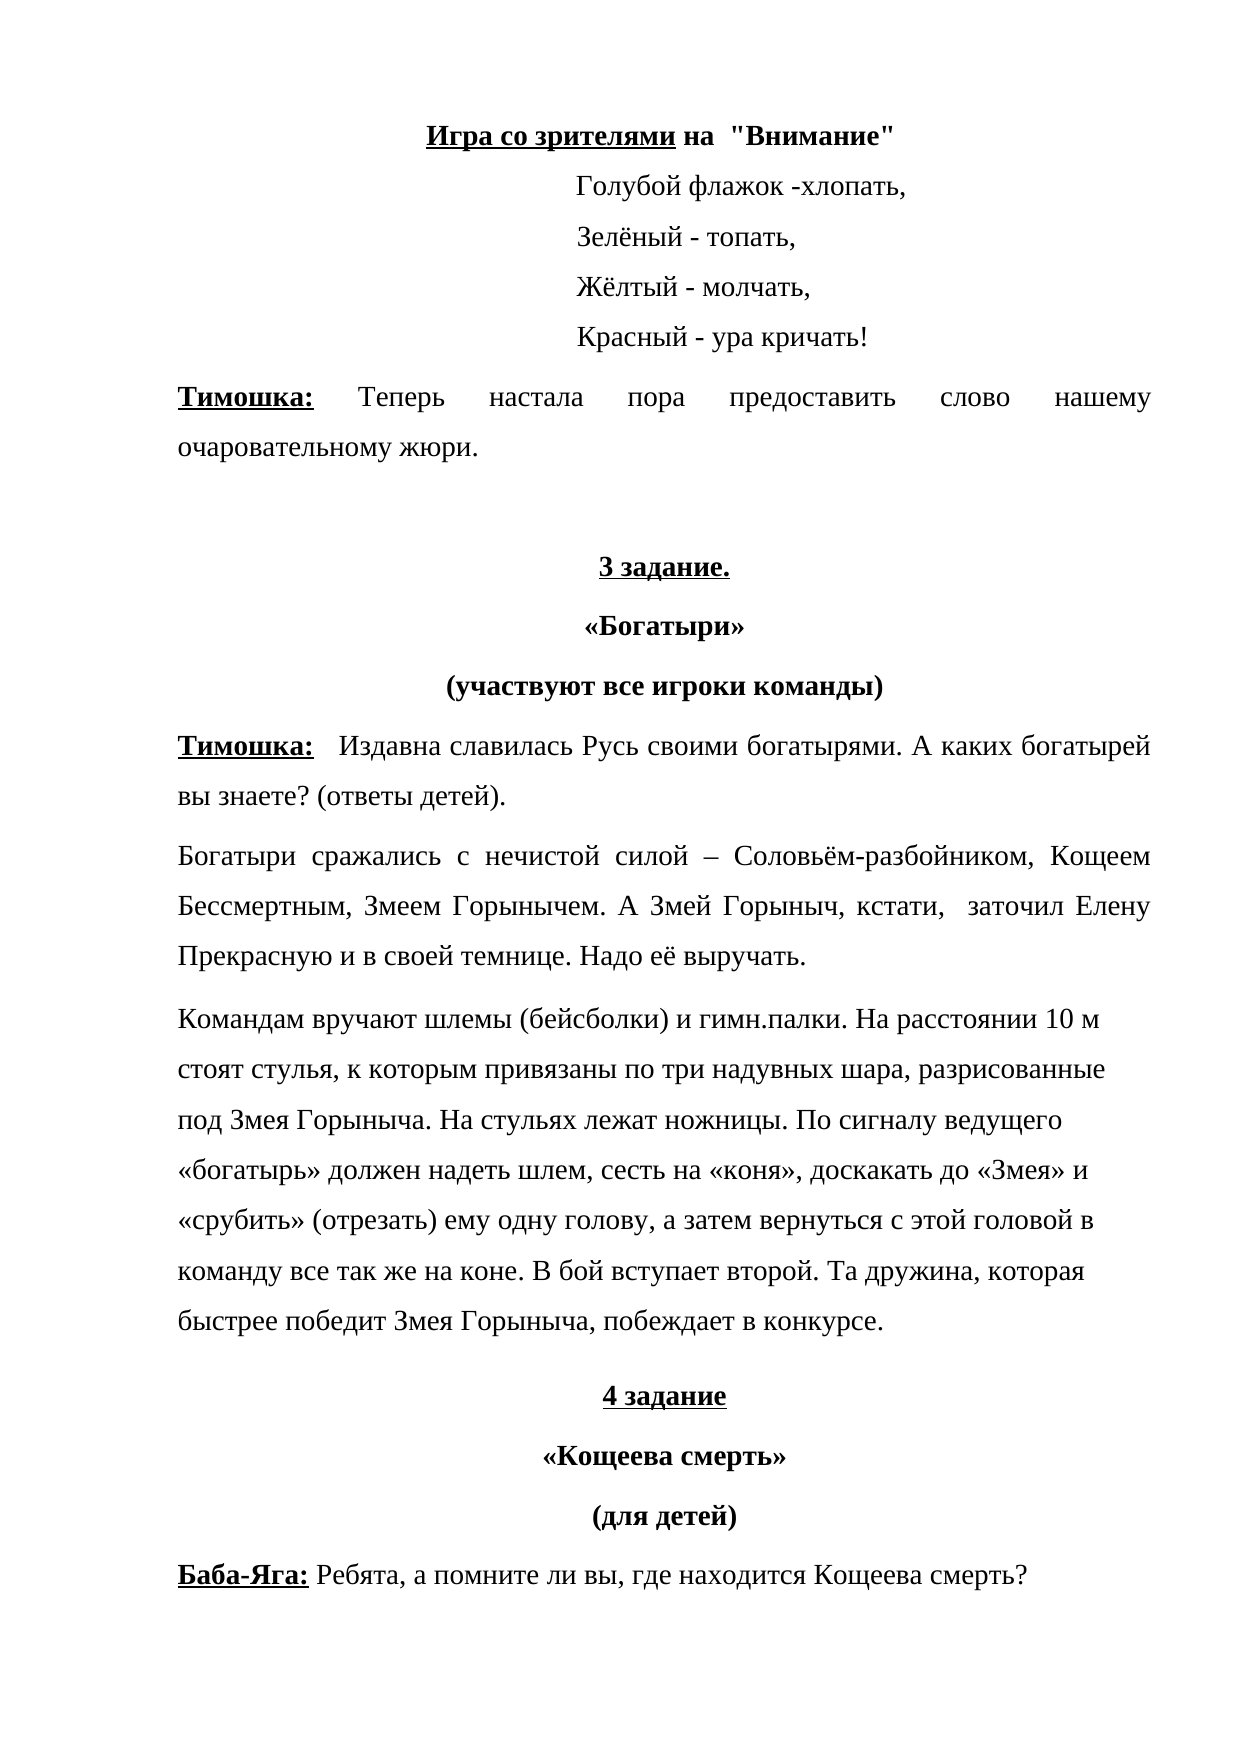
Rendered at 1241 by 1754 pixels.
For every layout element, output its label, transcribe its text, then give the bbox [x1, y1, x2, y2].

text 4 задание [177, 1378, 1152, 1412]
text Баба-Яга: Ребята, а помните ли вы, где находится Кощеева смерть? [177, 1557, 1152, 1591]
text Командам вручают шлемы (бейсболки) и гимн.палки. На расстоянии стоят стулья, к которым привязаны по три надувных шара, разрисованные под Змея Горыныча. На стульях лежат ножницы. По сигналу ведущего «богатырь» должен надеть шлем, сесть на «коня», доскакать до «Змея» и «срубить» (отрезать) ему одну голову, а затем вернуться с этой головой в команду все так же на коне. В бой вступает второй. Та дружина, которая быстрее победит Змея Горыныча, побеждает в конкурсе. [177, 1001, 1152, 1337]
text Богатыри сражались с нечистой силой – Соловьём-разбойником, Кощеем Бессмертным, Змеем Горынычем. А Змей Горыныч, кстати, заточил Елену Прекрасную и в своей темнице. Надо её выручать. [177, 838, 1152, 972]
text (участвуют все игроки команды) [177, 668, 1152, 702]
text Тимошка: Издавна славилась Русь своими богатырями. А каких богатырей вы знаете? (ответы детей). [177, 728, 1152, 812]
text Игра со зрителями на "Внимание" Голубой флажок -хлопать, Зелёный - топать, Жёлтый - молчать, Красный - ура кричать! [177, 118, 1152, 353]
text (для детей) [177, 1498, 1152, 1531]
text Тимошка: Теперь настала пора предоставить слово нашему очаровательному жюри. [177, 379, 1152, 463]
text 3 задание. [177, 549, 1152, 582]
text «Богатыри» [177, 608, 1152, 642]
text «Кощеева смерть» [177, 1438, 1152, 1472]
